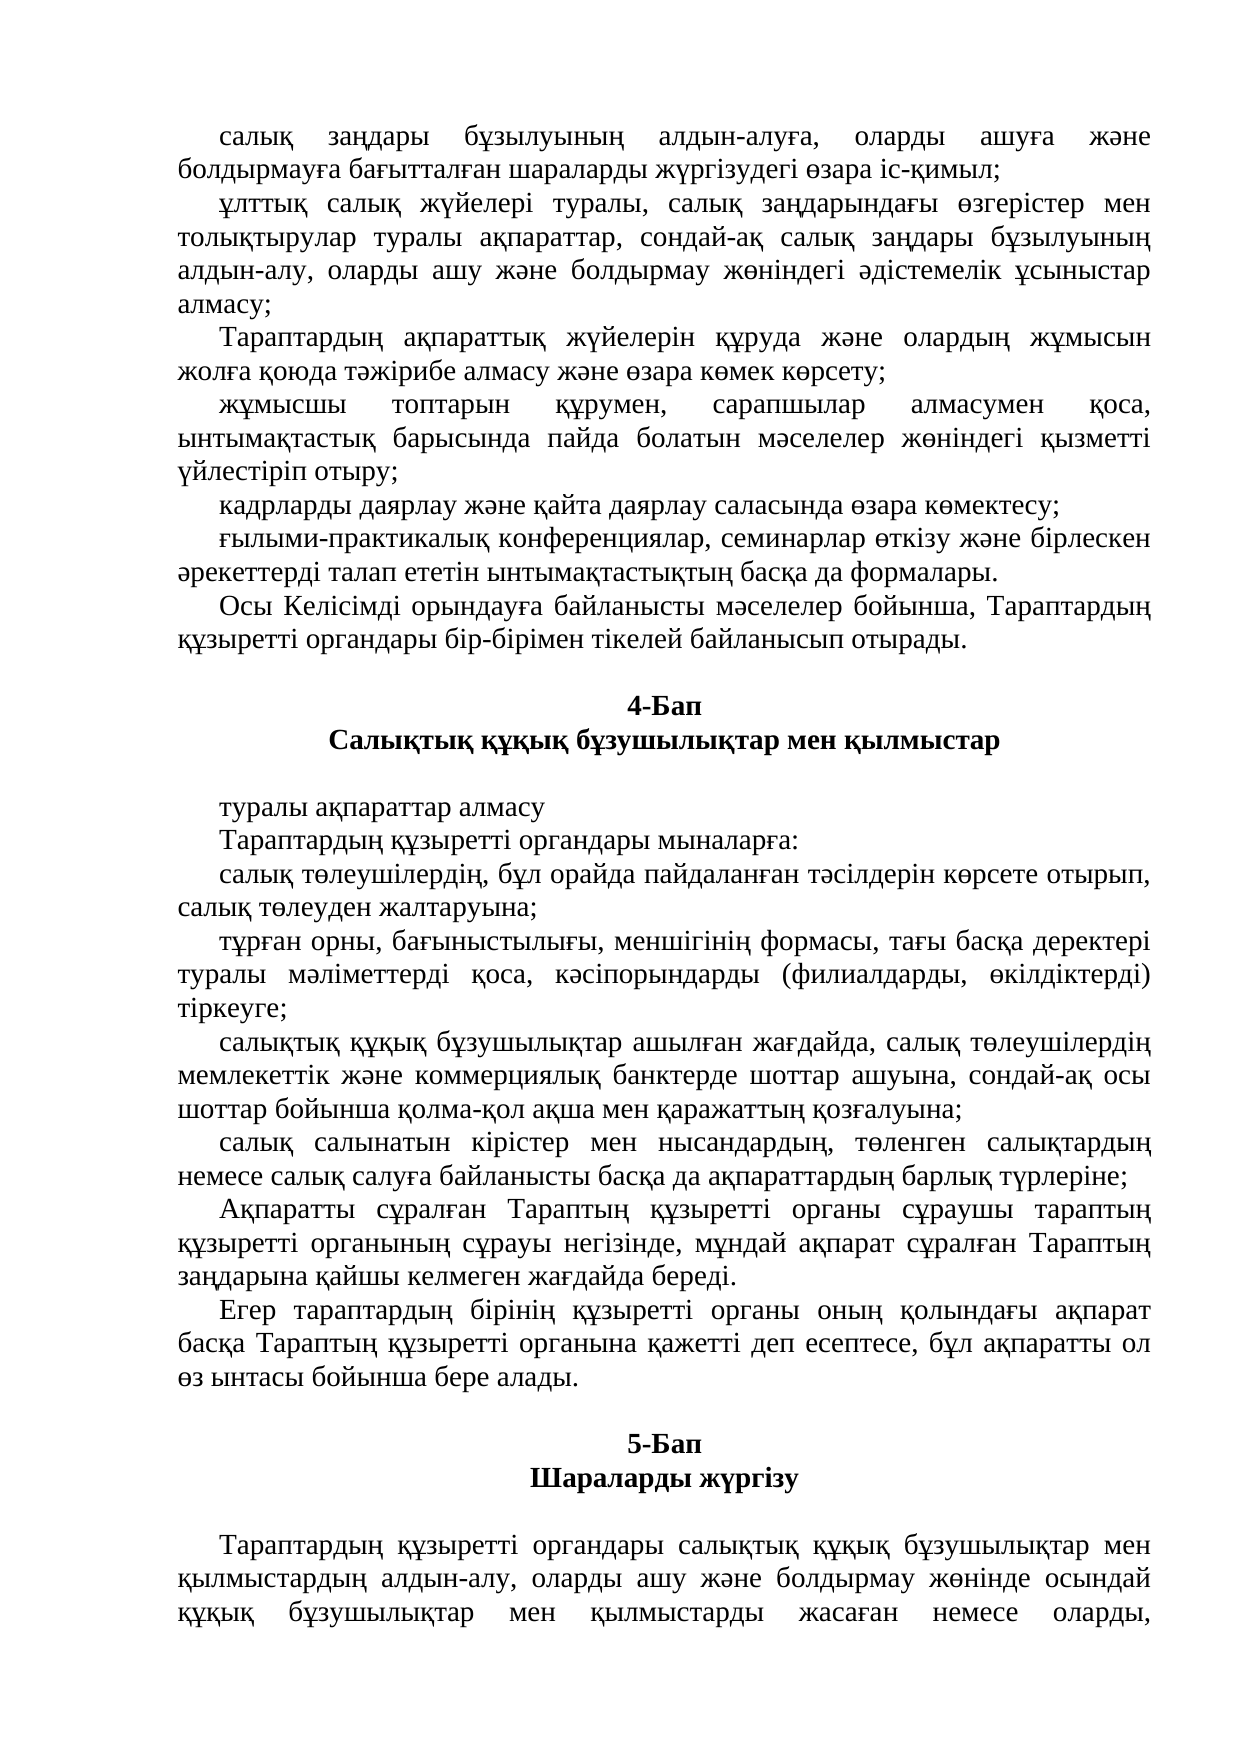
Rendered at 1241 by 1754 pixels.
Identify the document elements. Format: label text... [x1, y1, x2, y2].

text салық салынатын кiрiстер мен нысандардың, төленген салықтардың немесе салық салуға байланысты басқа да ақпараттардың барлық түрлерiне; [177, 1124, 1152, 1191]
text салық төлеушiлердiң, бұл орайда пайдаланған тәсiлдерiн көрсете отырып, салық төлеуден жалтаруына; [177, 856, 1152, 923]
text жұмысшы топтарын құрумен, сарапшылар алмасумен қоса, ынтымақтастық барысында пайда болатын мәселелер жөніндегі қызметтi үйлестiрiп отыру; [177, 386, 1152, 487]
text салықтық құқық бұзушылықтар ашылған жағдайда, салық төлеушiлердiң мемлекеттік және коммерциялық банктерде шоттар ашуына, сондай-ақ осы шоттар бойынша қолма-қол ақша мен қаражаттың қозғалуына; [177, 1024, 1152, 1124]
text Егер тараптардың бiрiнiң құзыреттi органы оның қолындағы ақпарат басқа Тараптың құзыреттi органына қажеттi деп есептесе, бұл ақпаратты ол өз ынтасы бойынша бере алады. [177, 1292, 1152, 1393]
text 4-Бап Салықтық құқық бұзушылықтар мен қылмыстар [177, 688, 1152, 755]
text ғылыми-практикалық конференциялар, семинарлар өткізу және бiрлескен әрекеттердi талап ететiн ынтымақтастықтың басқа да формалары. [177, 521, 1152, 588]
text тұрған орны, бағыныстылығы, меншiгiнiң формасы, тағы басқа деректерi туралы мәлiметтердi қоса, кәсiпорындарды (филиалдарды, өкiлдiктердi) тiркеуге; [177, 923, 1152, 1024]
text Осы Келісімдi орындауға байланысты мәселелер бойынша, Тараптардың құзыреттi органдары бiр-бiрiмен тiкелей байланысып отырады. [177, 588, 1152, 655]
text кадрларды даярлау және қайта даярлау саласында өзара көмектесу; [177, 487, 1152, 521]
text салық заңдары бұзылуының алдын-алуға, оларды ашуға және болдырмауға бағытталған шараларды жүргiзудегi өзара iс-қимыл; [177, 118, 1152, 185]
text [177, 1527, 1152, 1627]
text ұлттық салық жүйелерi туралы, салық заңдарындағы өзгерістер мен толықтырулар туралы ақпараттар, сондай-ақ салық заңдары бұзылуының алдын-алу, оларды ашу және болдырмау жөніндегі әдiстемелiк ұсыныстар алмасу; [177, 185, 1152, 319]
text 5-Бап Шараларды жүргiзу [177, 1426, 1152, 1493]
text Ақпаратты сұралған Тараптың құзыреттi органы сұраушы тараптың құзыреттi органының сұрауы негiзiнде, мұндай ақпарат сұралған Тараптың заңдарына қайшы келмеген жағдайда бередi. [177, 1191, 1152, 1292]
text Тараптардың құзыреттi органдары мыналарға: [177, 822, 1152, 856]
text Тараптардың ақпараттық жүйелерiн құруда және олардың жұмысын жолға қоюда тәжiрибе алмасу және өзара көмек көрсету; [177, 319, 1152, 386]
text туралы ақпараттар алмасу [177, 789, 1152, 822]
